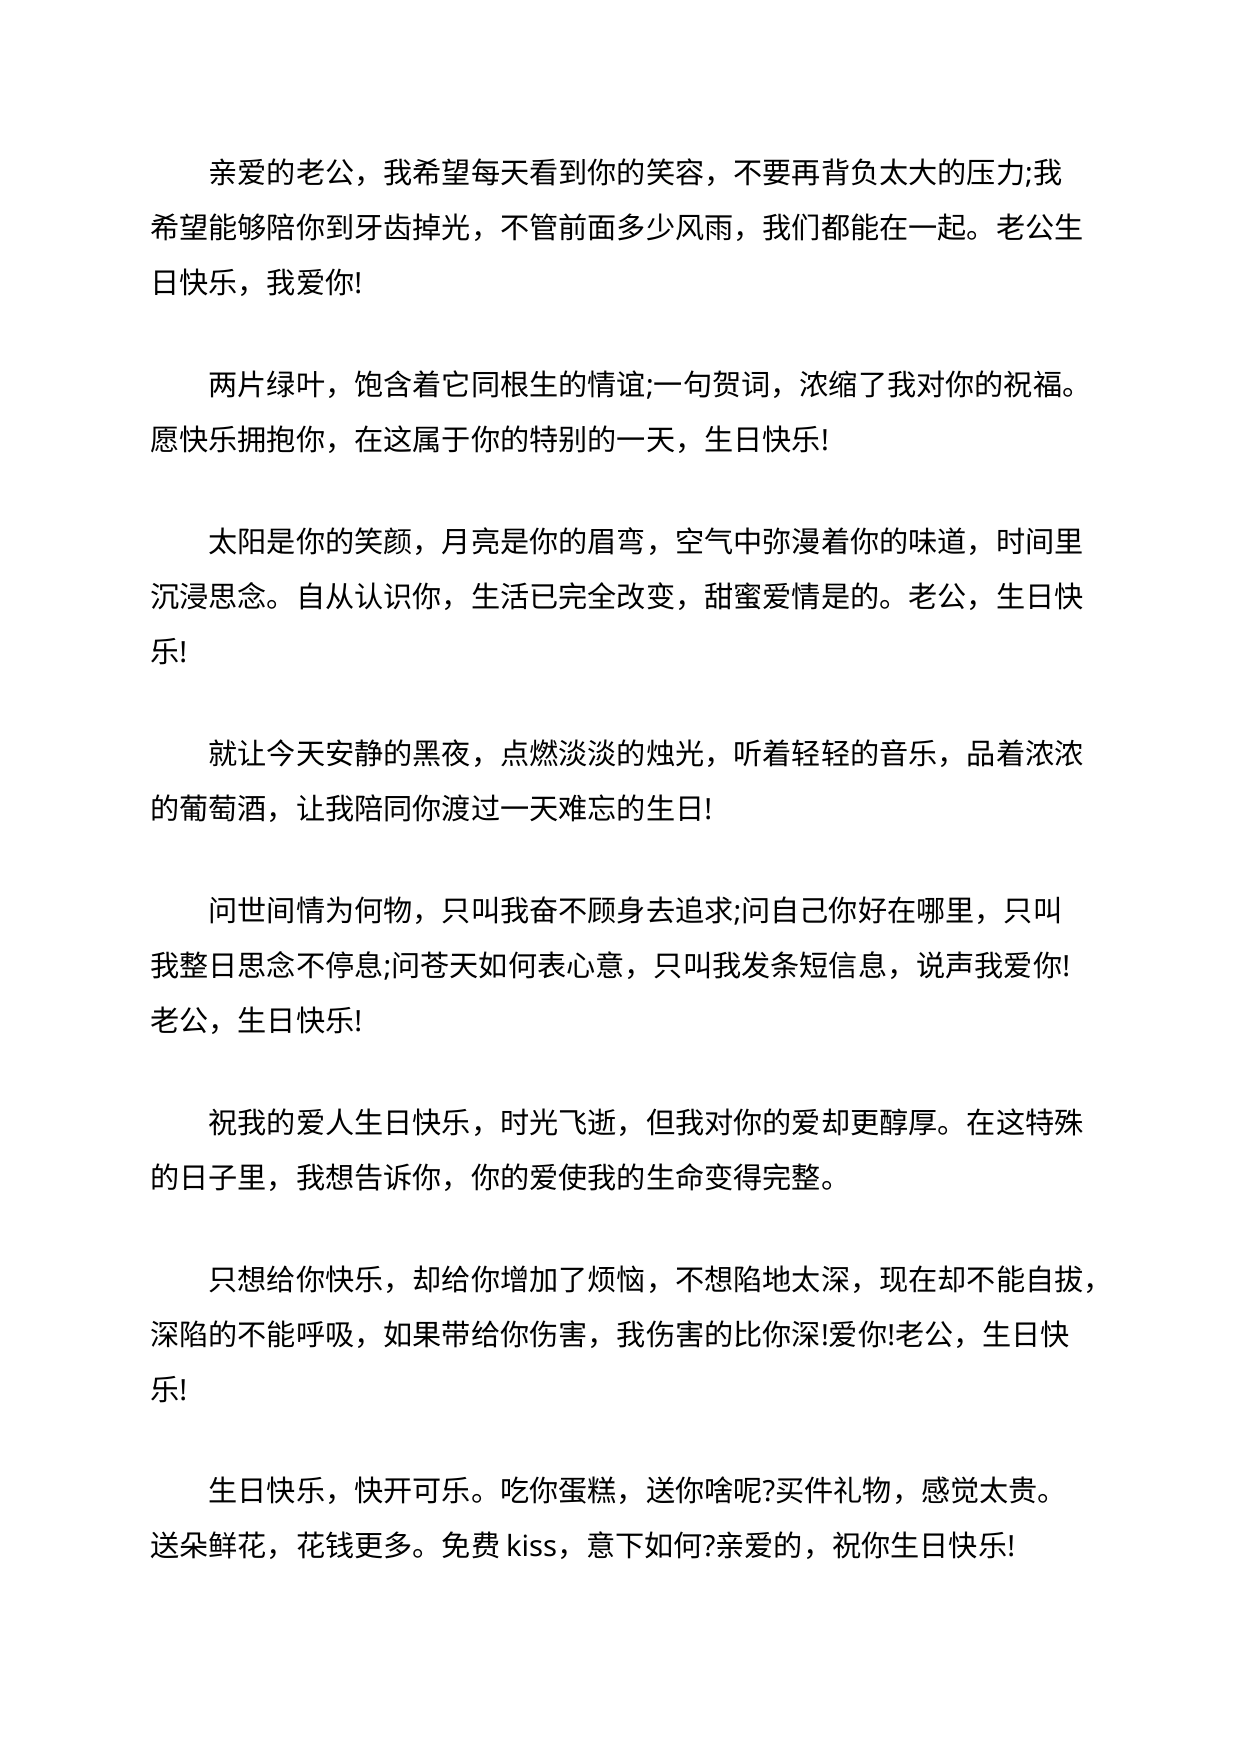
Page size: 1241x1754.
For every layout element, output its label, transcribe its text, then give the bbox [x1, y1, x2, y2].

text 问世间情为何物，只叫我奋不顾身去追求;问自己你好在哪里，只叫我整日思念不停息;问苍天如何表心意，只叫我发条短信息，说声我爱你!老公，生日快乐! [150, 887, 1090, 1040]
text 生日快乐，快开可乐。吃你蛋糕，送你啥呢?买件礼物，感觉太贵。送朵鲜花，花钱更多。免费kiss，意下如何?亲爱的，祝你生日快乐! [150, 1468, 1090, 1565]
text 就让今天安静的黑夜，点燃淡淡的烛光，听着轻轻的音乐，品着浓浓的葡萄酒，让我陪同你渡过一天难忘的生日! [150, 731, 1090, 828]
text 祝我的爱人生日快乐，时光飞逝，但我对你的爱却更醇厚。在这特殊的日子里，我想告诉你，你的爱使我的生命变得完整。 [150, 1099, 1090, 1197]
text 亲爱的老公，我希望每天看到你的笑容，不要再背负太大的压力;我希望能够陪你到牙齿掉光，不管前面多少风雨，我们都能在一起。老公生日快乐，我爱你! [150, 150, 1090, 302]
text 只想给你快乐，却给你增加了烦恼，不想陷地太深，现在却不能自拔，深陷的不能呼吸，如果带给你伤害，我伤害的比你深!爱你!老公，生日快乐! [150, 1256, 1090, 1408]
text 两片绿叶，饱含着它同根生的情谊;一句贺词，浓缩了我对你的祝福。愿快乐拥抱你，在这属于你的特别的一天，生日快乐! [150, 362, 1090, 459]
text 太阳是你的笑颜，月亮是你的眉弯，空气中弥漫着你的味道，时间里沉浸思念。自从认识你，生活已完全改变，甜蜜爱情是的。老公，生日快乐! [150, 519, 1090, 671]
